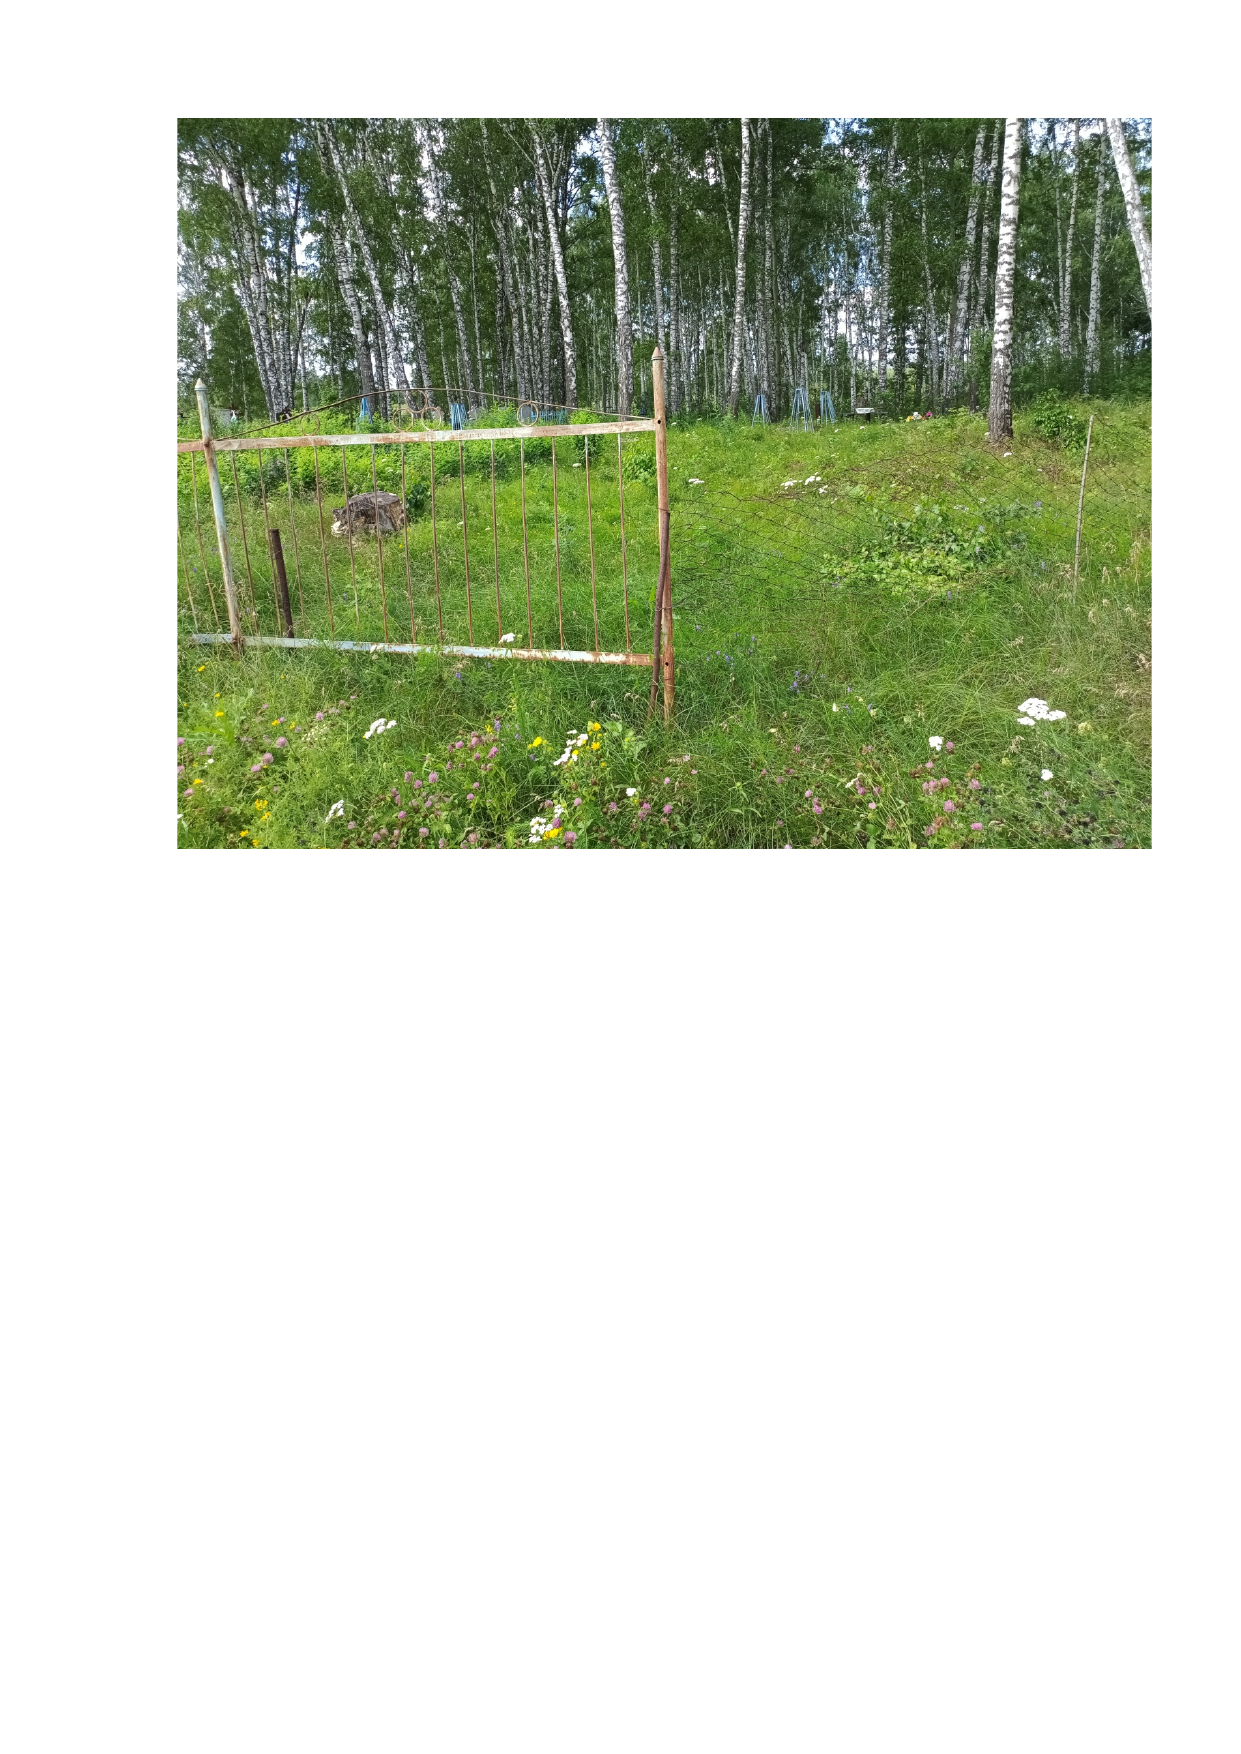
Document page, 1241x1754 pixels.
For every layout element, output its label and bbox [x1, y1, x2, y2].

picture [177, 118, 1152, 849]
